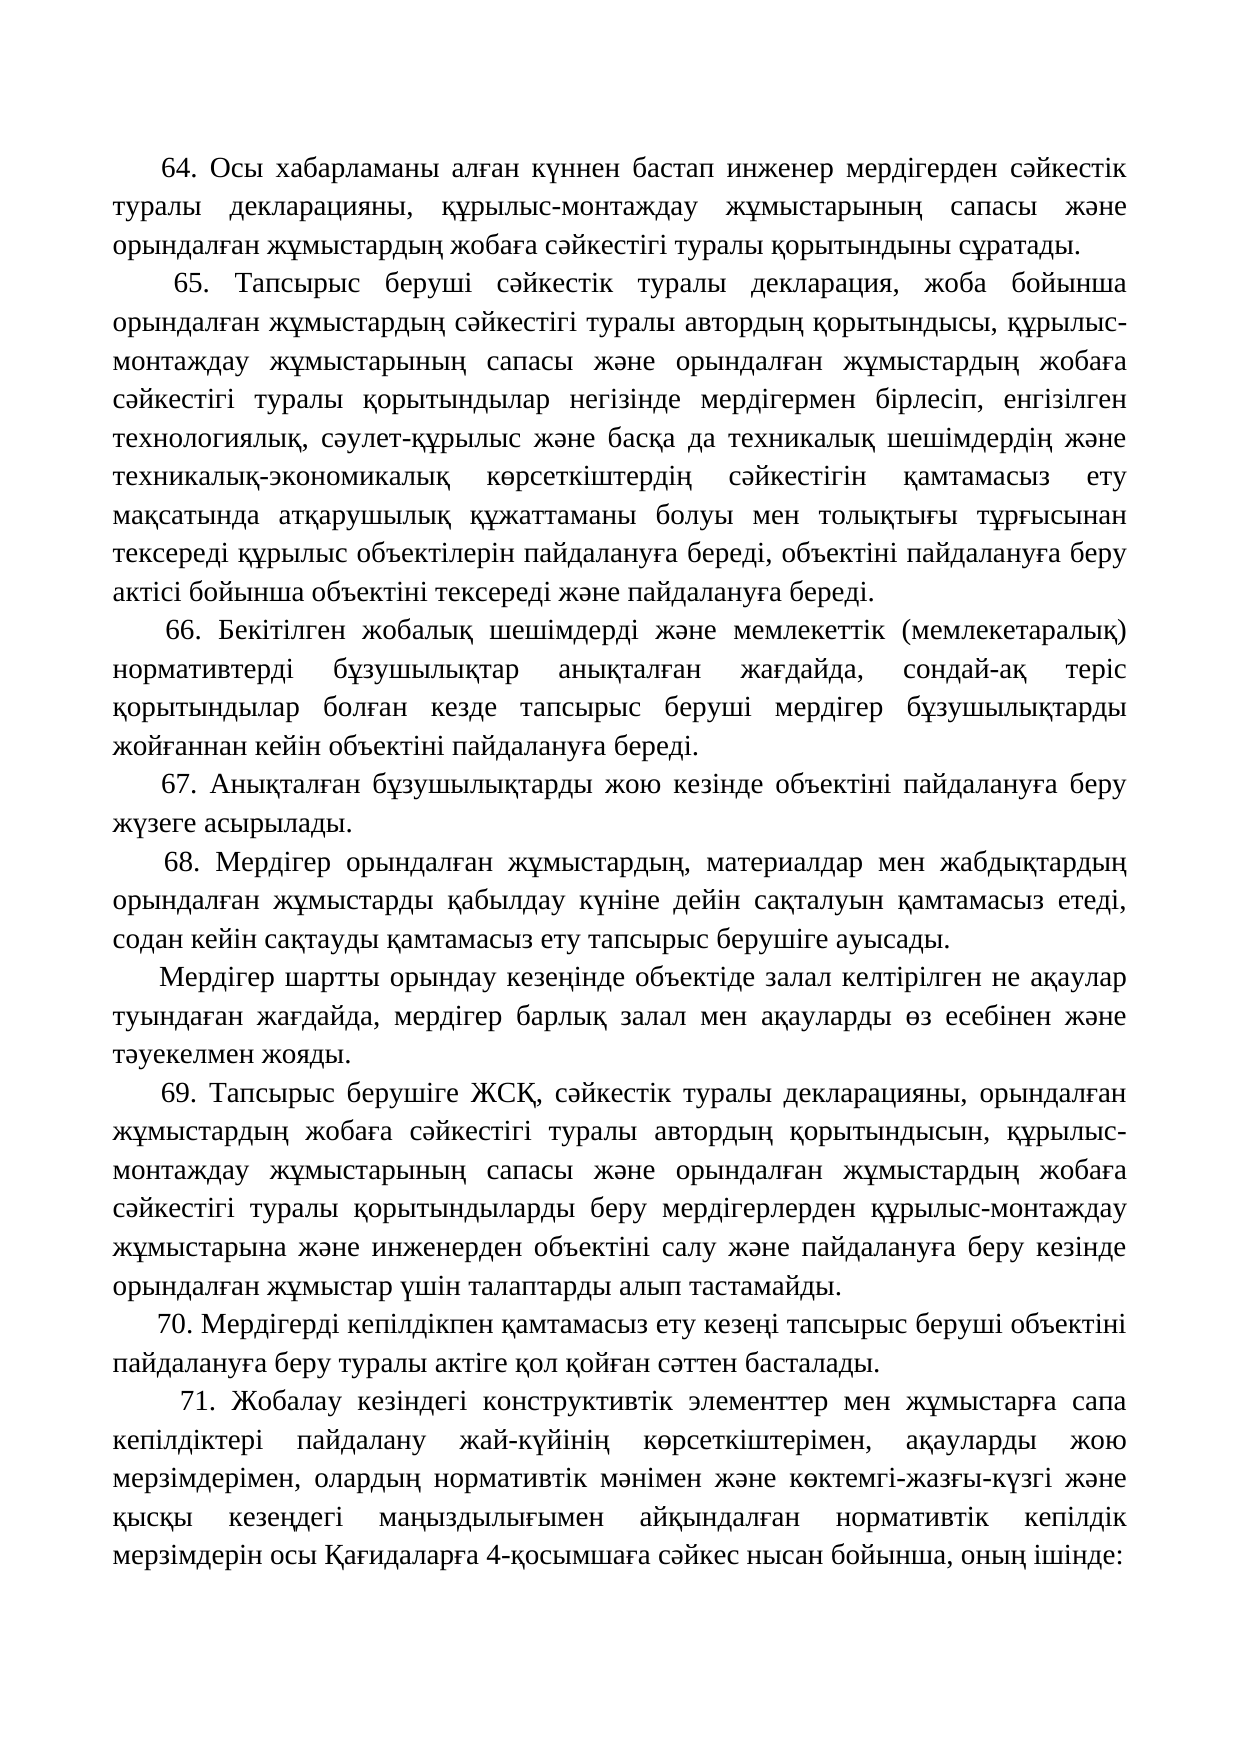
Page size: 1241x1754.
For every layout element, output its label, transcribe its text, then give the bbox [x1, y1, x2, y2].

text Мердігер шартты орындау кезеңінде объектіде залал келтірілген не ақаулар туындаған жағдайда, мердігер барлық залал мен ақауларды өз есебінен және тәуекелмен жояды. [112, 959, 1128, 1070]
text 70. Мердігерді кепілдікпен қамтамасыз ету кезеңі тапсырыс беруші объектіні пайдалануға беру туралы актіге қол қойған сәттен басталады. [112, 1306, 1128, 1378]
text 71. Жобалау кезіндегі конструктивтік элементтер мен жұмыстарға сапа кепілдіктері пайдалану жай-күйінің көрсеткіштерімен, ақауларды жою мерзімдерімен, олардың нормативтік мәнімен және көктемгі-жазғы-күзгі және қысқы кезеңдегі маңыздылығымен айқындалған нормативтік кепілдік мерзімдерін осы Қағидаларға 4-қосымшаға сәйкес нысан бойынша, оның ішінде: [112, 1383, 1128, 1571]
text 68. Мердігер орындалған жұмыстардың, материалдар мен жабдықтардың орындалған жұмыстарды қабылдау күніне дейін сақталуын қамтамасыз етеді, содан кейін сақтауды қамтамасыз ету тапсырыс берушіге ауысады. [112, 844, 1128, 954]
text 67. Анықталған бұзушылықтарды жою кезінде объектіні пайдалануға беру жүзеге асырылады. [112, 767, 1128, 839]
text 66. Бекітілген жобалық шешімдерді және мемлекеттік (мемлекетаралық) нормативтерді бұзушылықтар анықталған жағдайда, сондай-ақ теріс қорытындылар болған кезде тапсырыс беруші мердігер бұзушылықтарды жойғаннан кейін объектіні пайдалануға береді. [112, 612, 1128, 762]
text 69. Тапсырыс берушіге ЖСҚ, сәйкестік туралы декларацияны, орындалған жұмыстардың жобаға сәйкестігі туралы автордың қорытындысын, құрылыс-монтаждау жұмыстарының сапасы және орындалған жұмыстардың жобаға сәйкестігі туралы қорытындыларды беру мердігерлерден құрылыс-монтаждау жұмыстарына және инженерден объектіні салу және пайдалануға беру кезінде орындалған жұмыстар үшін талаптарды алып тастамайды. [112, 1075, 1128, 1301]
text 65. Тапсырыс беруші сәйкестік туралы декларация, жоба бойынша орындалған жұмыстардың сәйкестігі туралы автордың қорытындысы, құрылыс-монтаждау жұмыстарының сапасы және орындалған жұмыстардың жобаға сәйкестігі туралы қорытындылар негізінде мердігермен бірлесіп, енгізілген технологиялық, сәулет-құрылыс және басқа да техникалық шешімдердің және техникалық-экономикалық көрсеткіштердің сәйкестігін қамтамасыз ету мақсатында атқарушылық құжаттаманы болуы мен толықтығы тұрғысынан тексереді құрылыс объектілерін пайдалануға береді, объектіні пайдалануға беру актісі бойынша объектіні тексереді және пайдалануға береді. [112, 266, 1128, 607]
text 64. Осы хабарламаны алған күннен бастап инженер мердігерден сәйкестік туралы декларацияны, құрылыс-монтаждау жұмыстарының сапасы және орындалған жұмыстардың жобаға сәйкестігі туралы қорытындыны сұратады. [112, 150, 1128, 261]
